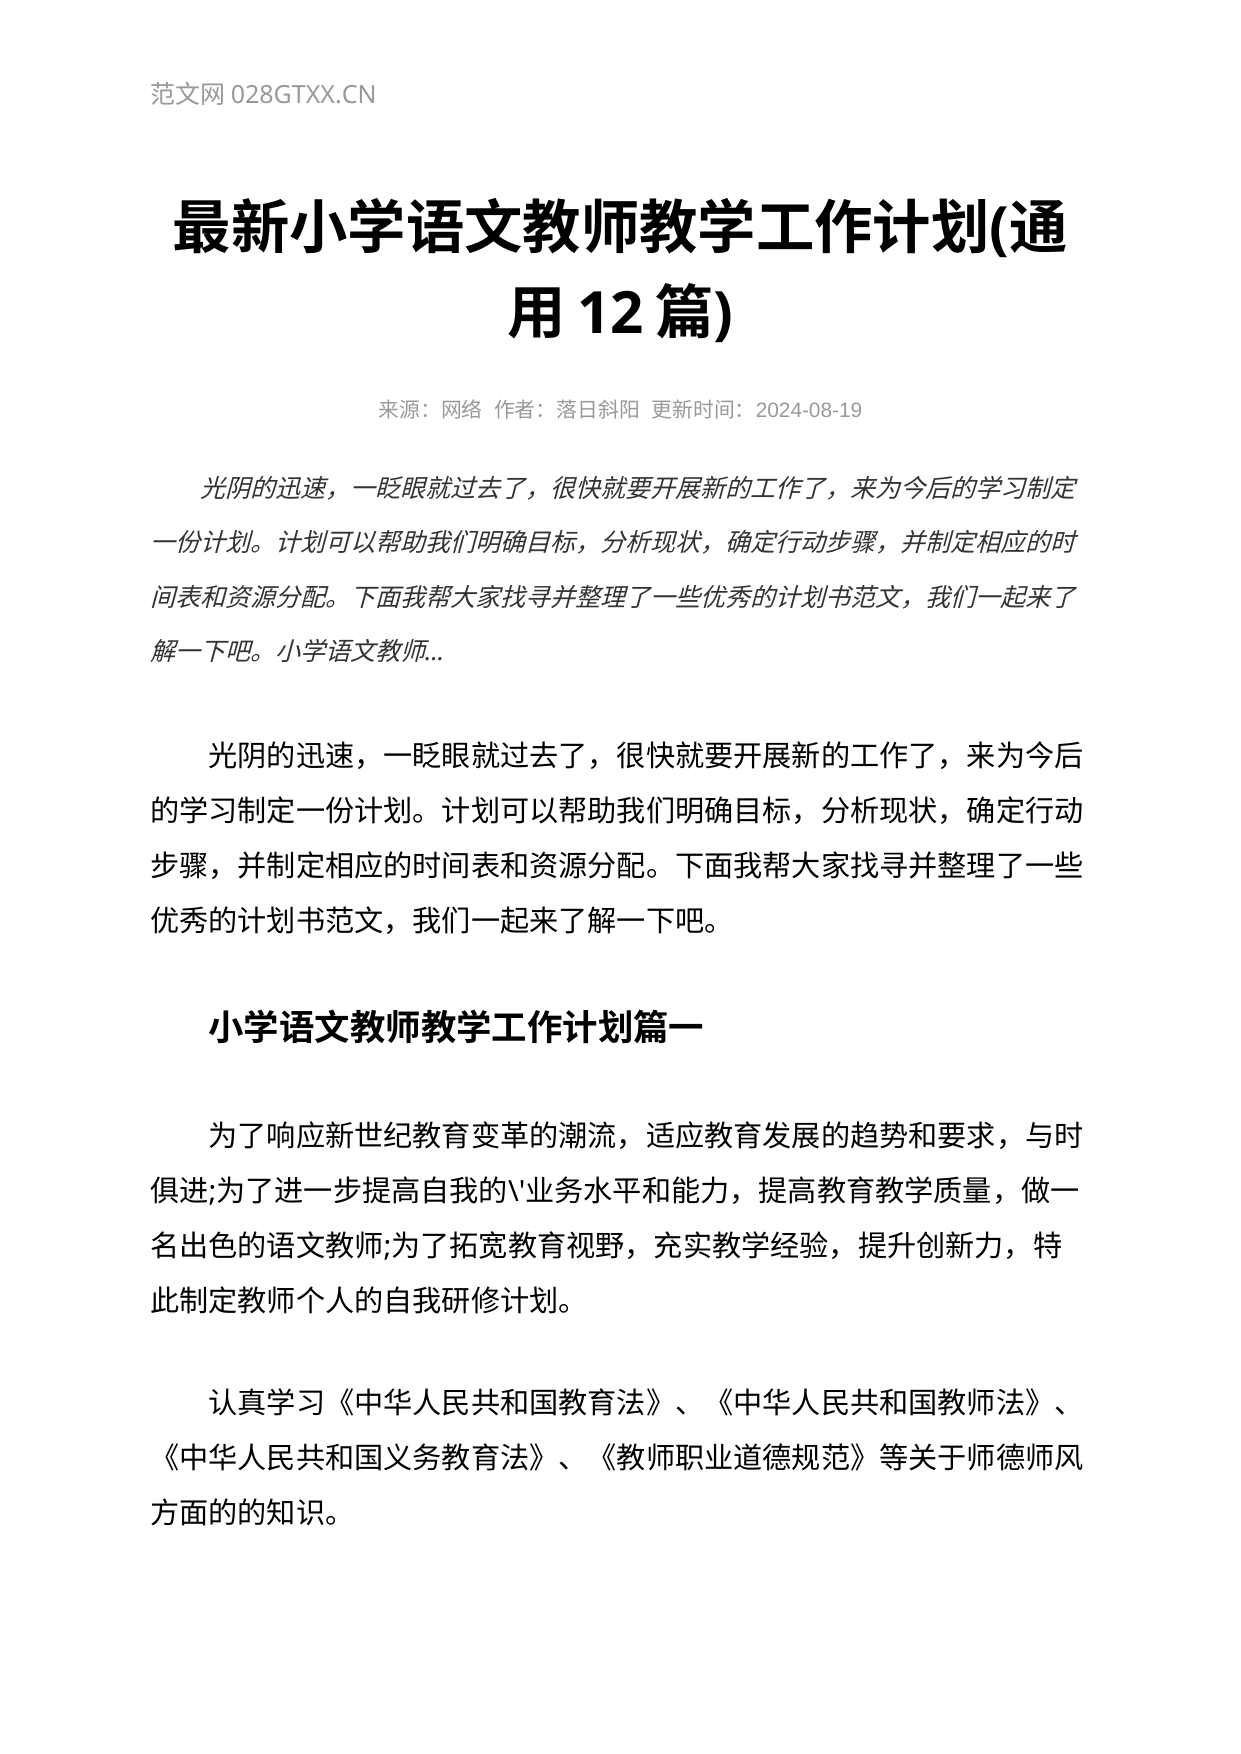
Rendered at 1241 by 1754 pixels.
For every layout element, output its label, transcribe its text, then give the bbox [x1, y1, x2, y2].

text 小学语文教师教学工作计划篇一 [150, 999, 1090, 1051]
text 为了响应新世纪教育变革的潮流，适应教育发展的趋势和要求，与时俱进;为了进一步提高自我的\'业务水平和能力，提高教育教学质量，做一名出色的语文教师;为了拓宽教育视野，充实教学经验，提升创新力，特此制定教师个人的自我研修计划。 [150, 1113, 1090, 1320]
text 认真学习《中华人民共和国教育法》、《中华人民共和国教师法》、《中华人民共和国义务教育法》、《教师职业道德规范》等关于师德师风方面的的知识。 [150, 1379, 1090, 1532]
text 来源：网络 作者：落日斜阳 更新时间：2024-08-19 [150, 398, 1090, 422]
text 光阴的迅速，一眨眼就过去了，很快就要开展新的工作了，来为今后的学习制定一份计划。计划可以帮助我们明确目标，分析现状，确定行动步骤，并制定相应的时间表和资源分配。下面我帮大家找寻并整理了一些优秀的计划书范文，我们一起来了解一下吧。 [150, 733, 1090, 940]
subtitle 最新小学语文教师教学工作计划(通用12篇) [150, 181, 1090, 351]
text 光阴的迅速，一眨眼就过去了，很快就要开展新的工作了，来为今后的学习制定一份计划。计划可以帮助我们明确目标，分析现状，确定行动步骤，并制定相应的时间表和资源分配。下面我帮大家找寻并整理了一些优秀的计划书范文，我们一起来了解一下吧。小学语文教师... [150, 468, 1090, 668]
